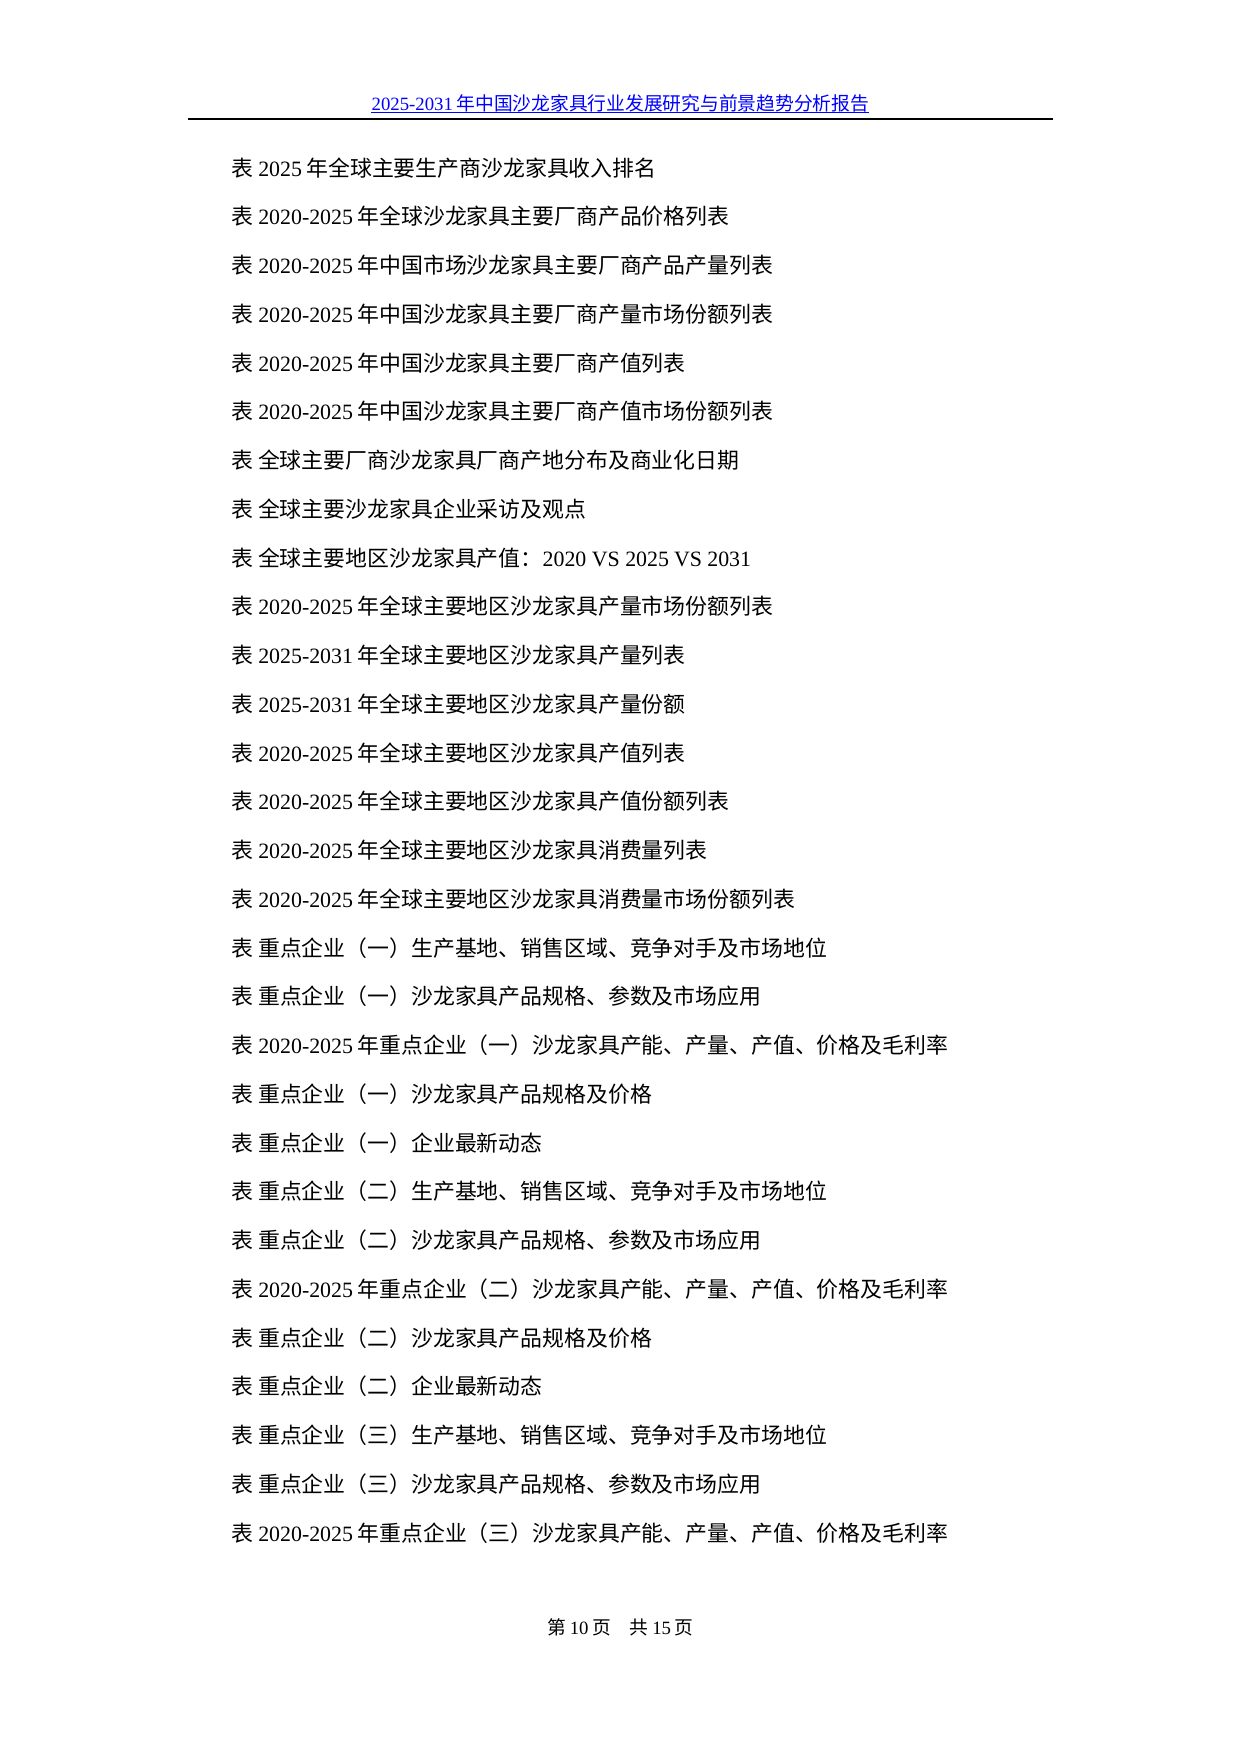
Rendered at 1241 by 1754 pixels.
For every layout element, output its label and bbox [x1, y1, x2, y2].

text [187, 150, 1053, 1548]
